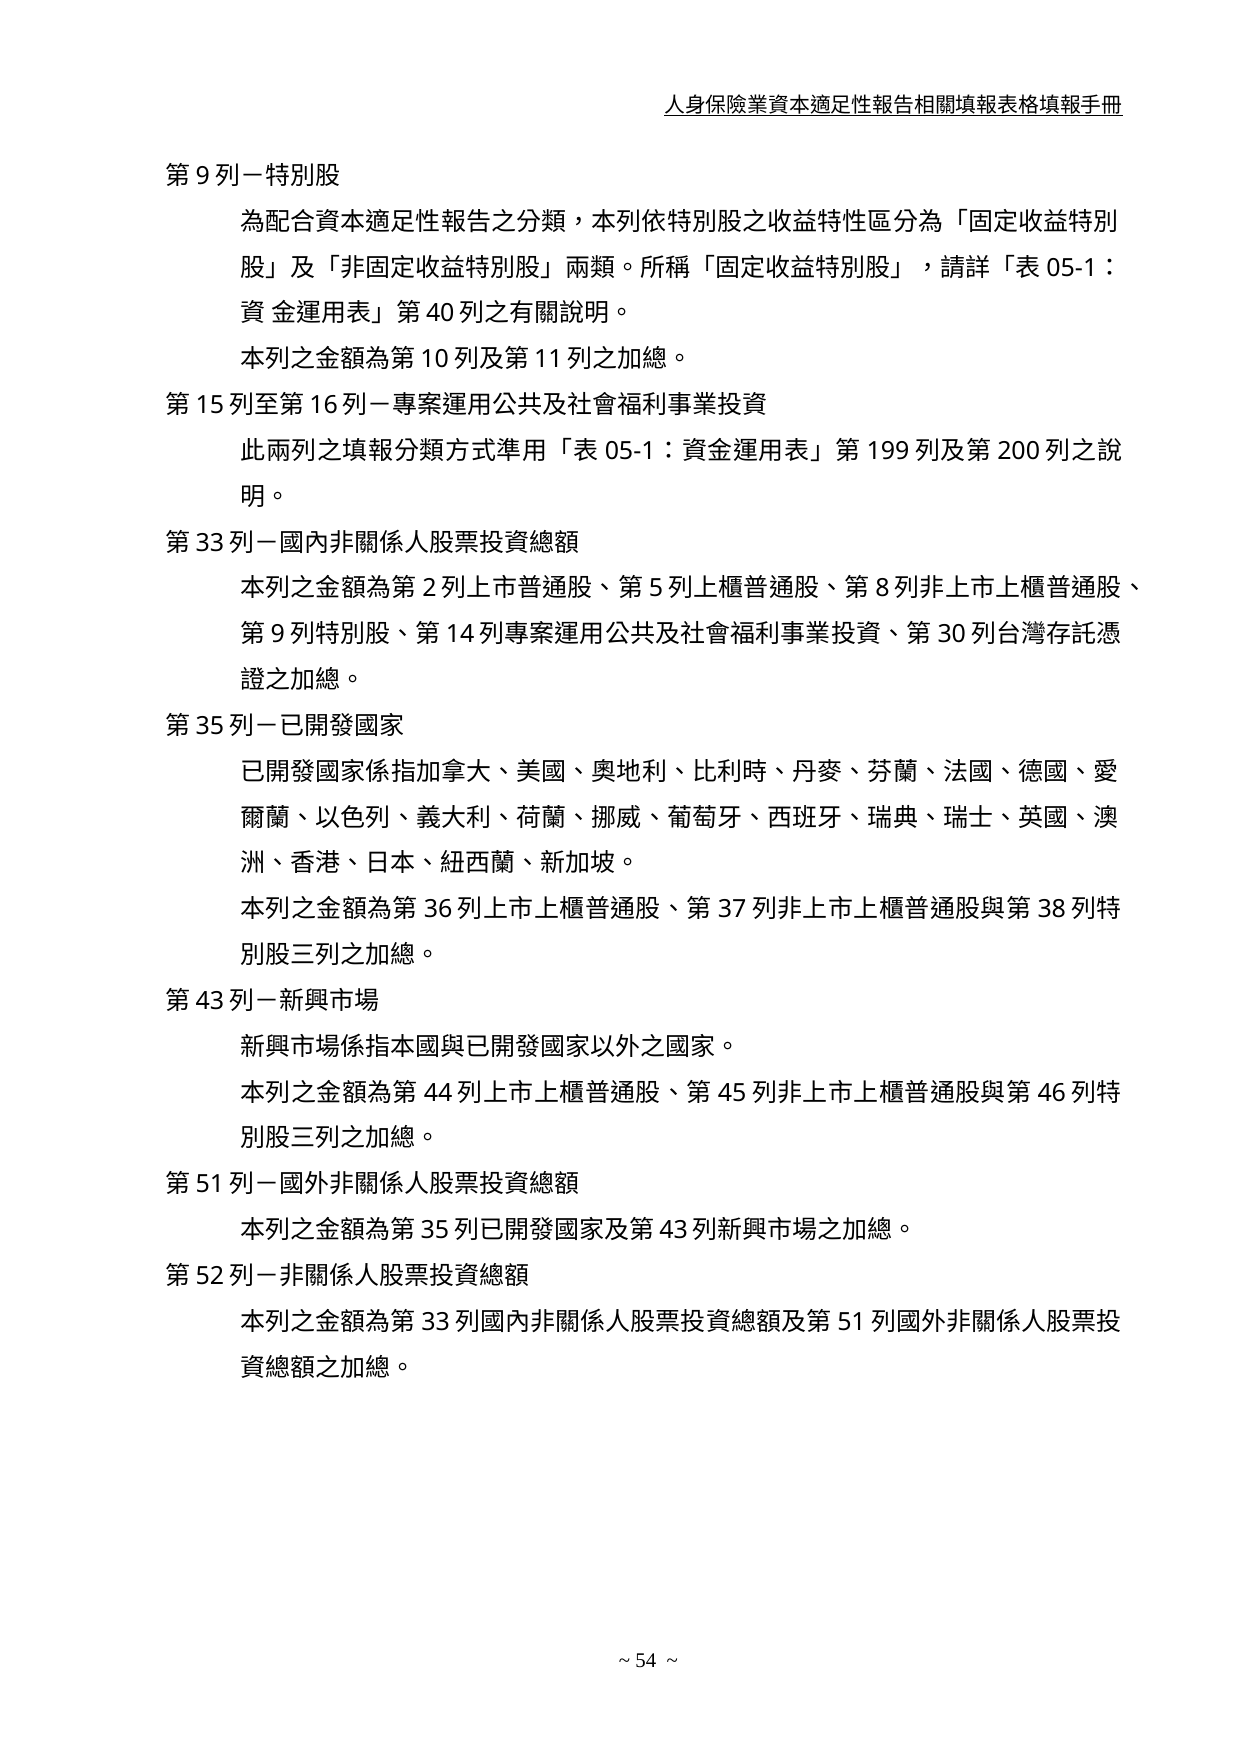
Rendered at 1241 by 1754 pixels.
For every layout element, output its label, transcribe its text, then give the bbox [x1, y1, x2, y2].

text 第33列－國內非關係人股票投資總額 [165, 514, 1122, 560]
text 已開發國家係指加拿大、美國、奧地利、比利時、丹麥、芬蘭、法國、德國、愛爾蘭、以色列、義大利、荷蘭、挪威、葡萄牙、西班牙、瑞典、瑞士、英國、澳洲、香港、日本、紐西蘭、新加坡。 [240, 743, 1122, 881]
text 第43列－新興市場 [165, 973, 1122, 1018]
text 本列之金額為第10列及第11列之加總。 [240, 331, 1122, 377]
text 新興市場係指本國與已開發國家以外之國家。 [165, 1018, 1122, 1064]
text 本列之金額為第36列上市上櫃普通股、第37列非上市上櫃普通股與第38列特別股三列之加總。 [240, 881, 1122, 973]
text 本列之金額為第44列上市上櫃普通股、第45列非上市上櫃普通股與第46列特別股三列之加總。 [240, 1064, 1122, 1156]
text 本列之金額為第35列已開發國家及第43列新興市場之加總。 [165, 1202, 1122, 1248]
text 第52列－非關係人股票投資總額 [165, 1248, 1122, 1293]
text 第35列－已開發國家 [165, 698, 1122, 743]
text 本列之金額為第33列國內非關係人股票投資總額及第51列國外非關係人股票投資總額之加總。 [240, 1293, 1122, 1385]
text 第51列－國外非關係人股票投資總額 [165, 1156, 1122, 1202]
text 本列之金額為第2列上市普通股、第5列上櫃普通股、第8列非上市上櫃普通股、第9列特別股、第14列專案運用公共及社會福利事業投資、第30列台灣存託憑證之加總。 [240, 560, 1122, 698]
text 為配合資本適足性報告之分類，本列依特別股之收益特性區分為「固定收益特別股」及「非固定收益特別股」兩類。所稱「固定收益特別股」，請詳「表05-1：資 金運用表」第40列之有關說明。 [240, 193, 1122, 331]
text 第15列至第16列－專案運用公共及社會福利事業投資 [165, 377, 1122, 423]
text 第9列－特別股 [165, 148, 1122, 193]
text 此兩列之填報分類方式準用「表05-1：資金運用表」第199列及第200列之說明。 [240, 423, 1122, 514]
